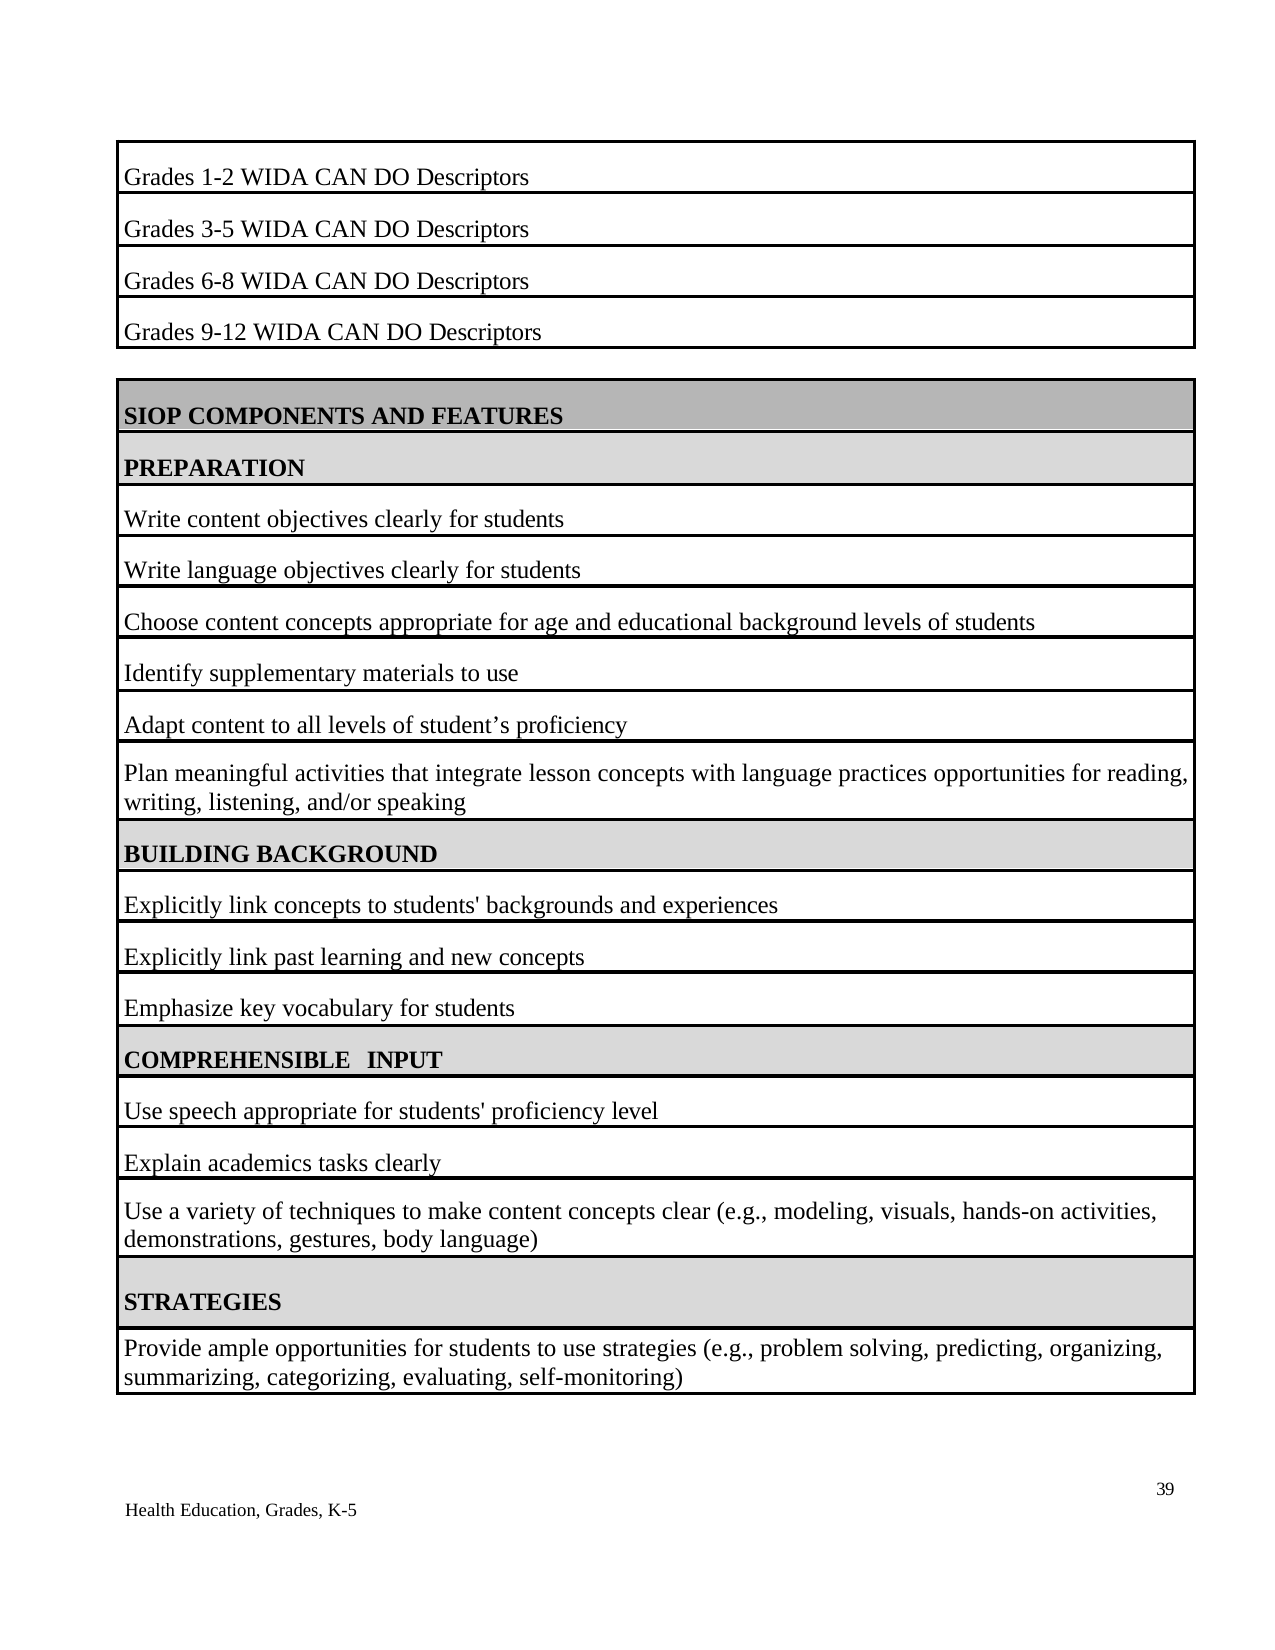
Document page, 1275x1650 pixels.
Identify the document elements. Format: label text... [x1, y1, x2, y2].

table_cell BUILDING BACKGROUND [119, 821, 1193, 868]
table_cell Provide ample opportunities for students to use strategies (e.g., problem solving, predicting, organizing, summarizing, categorizing, evaluating, self-monitoring) [119, 1330, 1193, 1392]
table_cell Choose content concepts appropriate for age and educational background levels of students [119, 588, 1193, 635]
table_cell Explain academics tasks clearly [119, 1128, 1193, 1176]
table_cell Explicitly link concepts to students' backgrounds and experiences [119, 872, 1193, 919]
table_cell STRATEGIES [119, 1258, 1193, 1326]
table_cell PREPARATION [119, 433, 1193, 483]
table_cell COMPREHENSIBLE INPUT [119, 1027, 1193, 1074]
table_cell Write content objectives clearly for students [119, 486, 1193, 533]
table_cell Grades 6-8 WIDA CAN DO Descriptors [119, 247, 1193, 295]
table_cell Write language objectives clearly for students [119, 537, 1193, 584]
table_cell Grades 3-5 WIDA CAN DO Descriptors [119, 194, 1193, 244]
table_cell Plan meaningful activities that integrate lesson concepts with language practices opportunities for reading, writing, listening, and/or speaking [119, 743, 1193, 817]
table_cell Use a variety of techniques to make content concepts clear (e.g., modeling, visuals, hands-on activities, demonstrations, gestures, body language) [119, 1180, 1193, 1254]
table_cell Adapt content to all levels of student’s proficiency [119, 692, 1193, 739]
table_cell Emphasize key vocabulary for students [119, 974, 1193, 1023]
table_cell Grades 9-12 WIDA CAN DO Descriptors [119, 298, 1193, 346]
table_header SIOP COMPONENTS AND FEATURES [119, 381, 1193, 429]
table_cell Explicitly link past learning and new concepts [119, 923, 1193, 970]
table_cell Grades 1-2 WIDA CAN DO Descriptors [119, 143, 1193, 191]
table_cell Use speech appropriate for students' proficiency level [119, 1078, 1193, 1125]
table_cell Identify supplementary materials to use [119, 639, 1193, 688]
